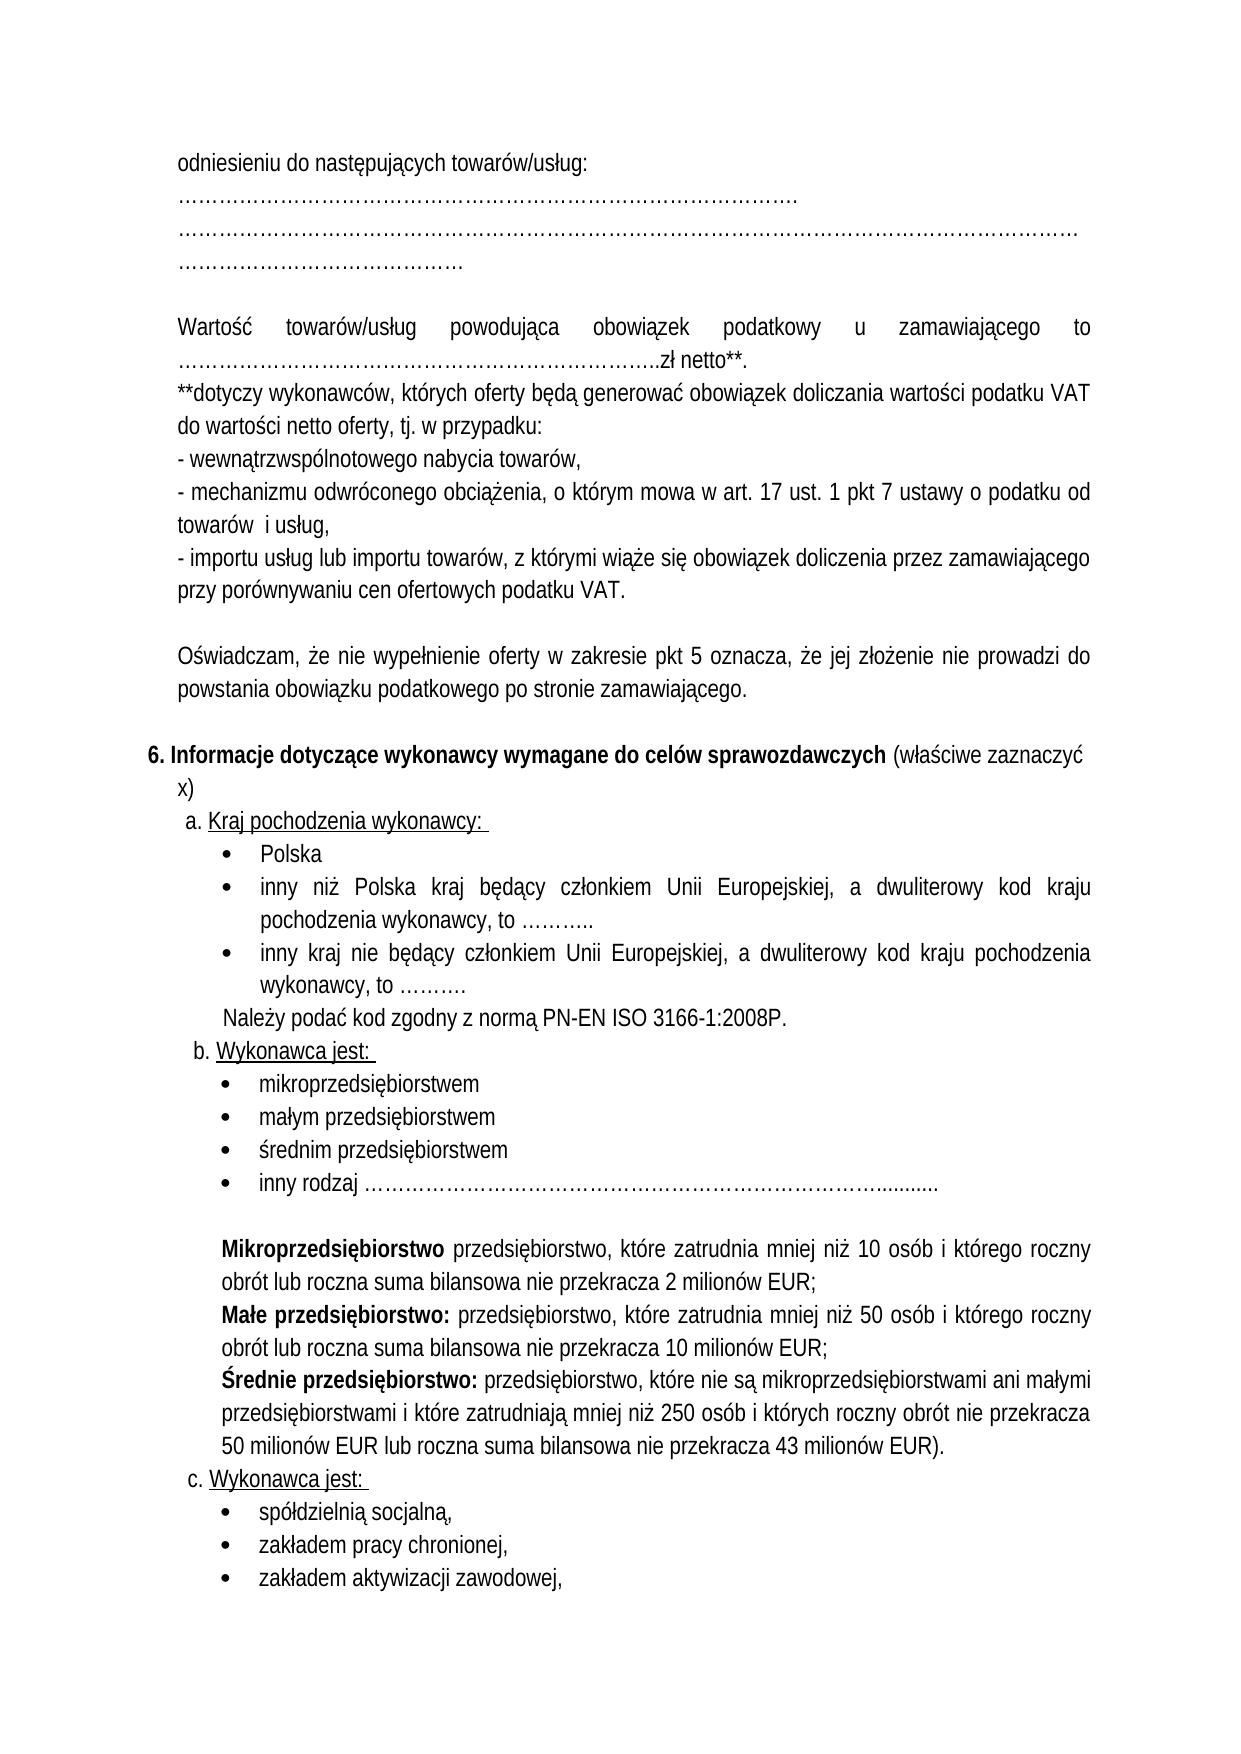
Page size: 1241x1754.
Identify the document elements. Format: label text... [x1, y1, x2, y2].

list inny kraj nie będący członkiem Unii Europejskiej, a dwuliterowy kod kraju pochodzenia wykonawcy, to ………. [223, 938, 1093, 999]
list zakładem pracy chronionej, [221, 1530, 1093, 1559]
text - importu usług lub importu towarów, z którymi wiąże się obowiązek doliczenia przez zamawiającego przy porównywaniu cen ofertowych podatku VAT. [177, 543, 1093, 604]
text b. Wykonawca jest: [148, 1036, 1093, 1065]
text Średnie przedsiębiorstwo: przedsiębiorstwo, które nie są mikroprzedsiębiorstwami ani małymi przedsiębiorstwami i które zatrudniają mniej niż 250 osób i których roczny obrót nie przekracza 50 milionów EUR lub roczna suma bilansowa nie przekracza 43 milionów EUR). [221, 1366, 1093, 1460]
list średnim przedsiębiorstwem [221, 1135, 1093, 1164]
text Mikroprzedsiębiorstwo przedsiębiorstwo, które zatrudnia mniej niż 10 osób i którego roczny obrót lub roczna suma bilansowa nie przekracza 2 milionów EUR; [221, 1234, 1093, 1295]
text ……………………………………………………………………………….………………………………………………………………………………………………………………………………………………………… [177, 181, 1093, 275]
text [177, 148, 1093, 176]
list inny rodzaj …………………………………………………………………........... [221, 1168, 1093, 1197]
text Wartość towarów/usług powodująca obowiązek podatkowy u zamawiającego to ……………………………………………………………..zł netto**. [177, 312, 1093, 374]
list spółdzielnią socjalną, [221, 1497, 1093, 1526]
text Należy podać kod zgodny z normą PN-EN ISO 3166-1:2008P. [223, 1003, 1093, 1032]
list Polska [223, 839, 1093, 867]
text Małe przedsiębiorstwo: przedsiębiorstwo, które zatrudnia mniej niż 50 osób i którego roczny obrót lub roczna suma bilansowa nie przekracza 10 milionów EUR; [221, 1300, 1093, 1361]
list inny niż Polska kraj będący członkiem Unii Europejskiej, a dwuliterowy kod kraju pochodzenia wykonawcy, to ……….. [223, 872, 1093, 933]
text 6. Informacje dotyczące wykonawcy wymagane do celów sprawozdawczych (właściwe zaznaczyć x) [148, 740, 1093, 802]
text - mechanizmu odwróconego obciążenia, o którym mowa w art. 17 ust. 1 pkt 7 ustawy o podatku od towarów i usług, [177, 477, 1093, 538]
list mikroprzedsiębiorstwem [221, 1069, 1093, 1098]
text a. Kraj pochodzenia wykonawcy: [185, 806, 1093, 834]
list zakładem aktywizacji zawodowej, [221, 1563, 1093, 1592]
text Oświadczam, że nie wypełnienie oferty w zakresie pkt 5 oznacza, że jej złożenie nie prowadzi do powstania obowiązku podatkowego po stronie zamawiającego. [177, 641, 1093, 703]
text - wewnątrzwspólnotowego nabycia towarów, [177, 444, 1093, 472]
list małym przedsiębiorstwem [221, 1102, 1093, 1131]
text **dotyczy wykonawców, których oferty będą generować obowiązek doliczania wartości podatku VAT do wartości netto oferty, tj. w przypadku: [177, 378, 1093, 439]
text c. Wykonawca jest: [148, 1464, 1093, 1493]
